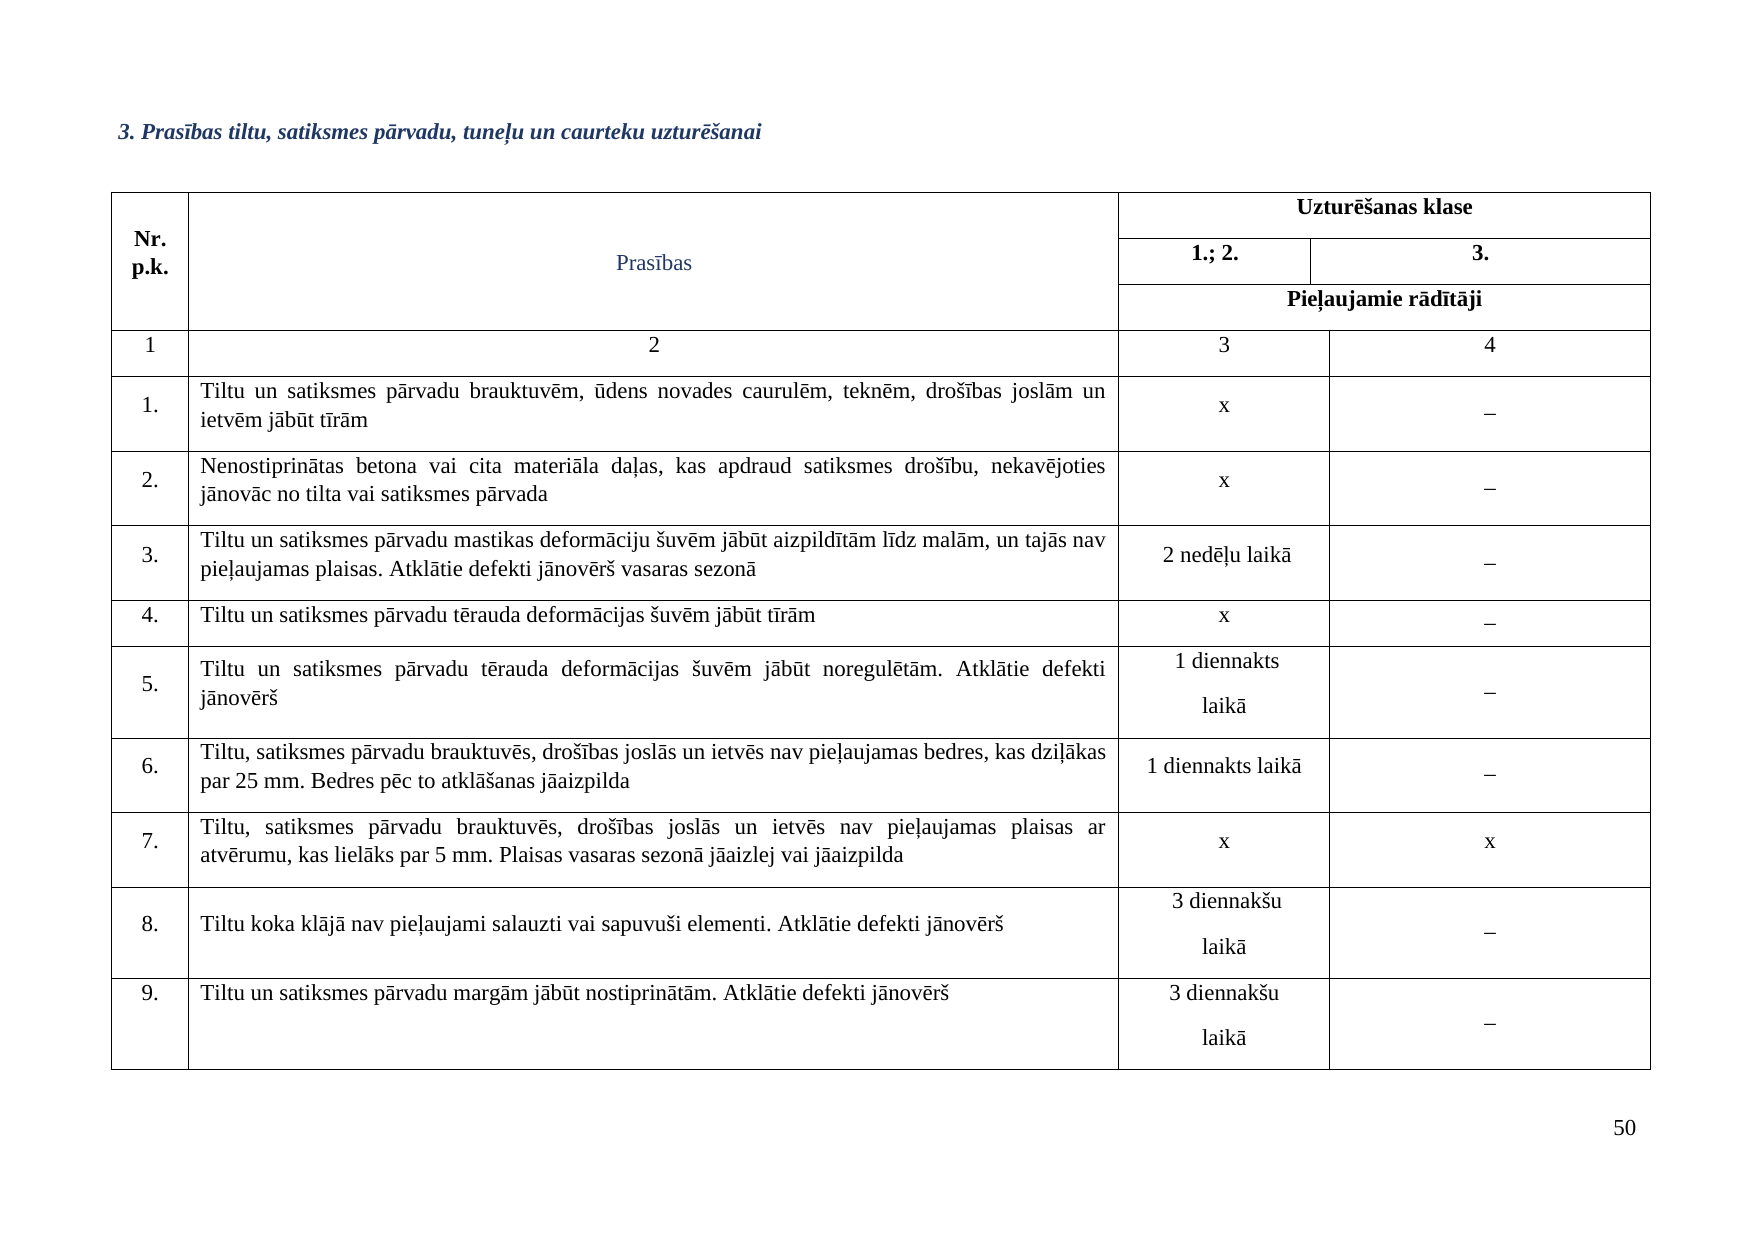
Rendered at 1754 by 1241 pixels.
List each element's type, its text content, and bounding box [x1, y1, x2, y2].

table_cell _ [1330, 979, 1650, 1069]
table_cell Pieļaujamie rādītāji [1119, 285, 1650, 330]
table_cell Tiltu, satiksmes pārvadu brauktuvēs, drošības joslās un ietvēs nav pieļaujamas plaisas ar atvērumu, kas lielāks par 5 mm. Plaisas vasaras sezonā jāaizlej vai jāaizpilda [189, 813, 1118, 887]
table_cell 8. [112, 888, 188, 978]
table_cell 2 [189, 331, 1118, 376]
table_cell x [1330, 813, 1650, 887]
table_cell 3. [1311, 239, 1650, 284]
table_cell _ [1330, 526, 1650, 600]
table_cell 2. [112, 452, 188, 525]
table_cell 1. [112, 377, 188, 451]
table_cell 6. [112, 739, 188, 812]
table_cell 4. [112, 601, 188, 646]
table_cell Nenostiprinātas betona vai cita materiāla daļas, kas apdraud satiksmes drošību, nekavējoties jānovāc no tilta vai satiksmes pārvada [189, 452, 1118, 525]
table_cell 2 nedēļu laikā [1119, 526, 1329, 600]
table_cell 1 diennakts laikā [1119, 739, 1329, 812]
table_cell 1 diennakts laikā [1119, 647, 1329, 737]
table_cell _ [1330, 888, 1650, 978]
table_cell _ [1330, 647, 1650, 737]
table_cell _ [1330, 452, 1650, 525]
table_cell 5. [112, 647, 188, 737]
table_cell x [1119, 377, 1329, 451]
table_cell 9. [112, 979, 188, 1069]
table_cell 1 [112, 331, 188, 376]
table_cell Tiltu un satiksmes pārvadu brauktuvēm, ūdens novades caurulēm, teknēm, drošības joslām un ietvēm jābūt tīrām [189, 377, 1118, 451]
table_cell _ [1330, 739, 1650, 812]
table_cell Tiltu un satiksmes pārvadu margām jābūt nostiprinātām. Atklātie defekti jānovērš [189, 979, 1118, 1069]
table_cell 3 diennakšu laikā [1119, 888, 1329, 978]
table_cell _ [1330, 377, 1650, 451]
table_cell x [1119, 601, 1329, 646]
table_cell 3 diennakšu laikā [1119, 979, 1329, 1069]
table_cell Tiltu, satiksmes pārvadu brauktuvēs, drošības joslās un ietvēs nav pieļaujamas bedres, kas dziļākas par 25 mm. Bedres pēc to atklāšanas jāaizpilda [189, 739, 1118, 812]
table_cell Tiltu un satiksmes pārvadu tērauda deformācijas šuvēm jābūt tīrām [189, 601, 1118, 646]
table_cell Tiltu un satiksmes pārvadu mastikas deformāciju šuvēm jābūt aizpildītām līdz malām, un tajās nav pieļaujamas plaisas. Atklātie defekti jānovērš vasaras sezonā [189, 526, 1118, 600]
table_cell Tiltu koka klājā nav pieļaujami salauzti vai sapuvuši elementi. Atklātie defekti jānovērš [189, 888, 1118, 978]
table_cell _ [1330, 601, 1650, 646]
table_cell x [1119, 452, 1329, 525]
table_cell 4 [1330, 331, 1650, 376]
table_cell Tiltu un satiksmes pārvadu tērauda deformācijas šuvēm jābūt noregulētām. Atklātie defekti jānovērš [189, 647, 1118, 737]
subtitle 3. Prasības tiltu, satiksmes pārvadu, tuneļu un caurteku uzturēšanai [118, 118, 1636, 144]
table_cell x [1119, 813, 1329, 887]
table_cell 1.; 2. [1119, 239, 1310, 284]
table_cell 3. [112, 526, 188, 600]
table_header Nr. p.k. [112, 193, 188, 330]
table_cell 3 [1119, 331, 1329, 376]
table_header Prasības [189, 193, 1118, 330]
table_cell 7. [112, 813, 188, 887]
table_header Uzturēšanas klase [1119, 193, 1650, 238]
